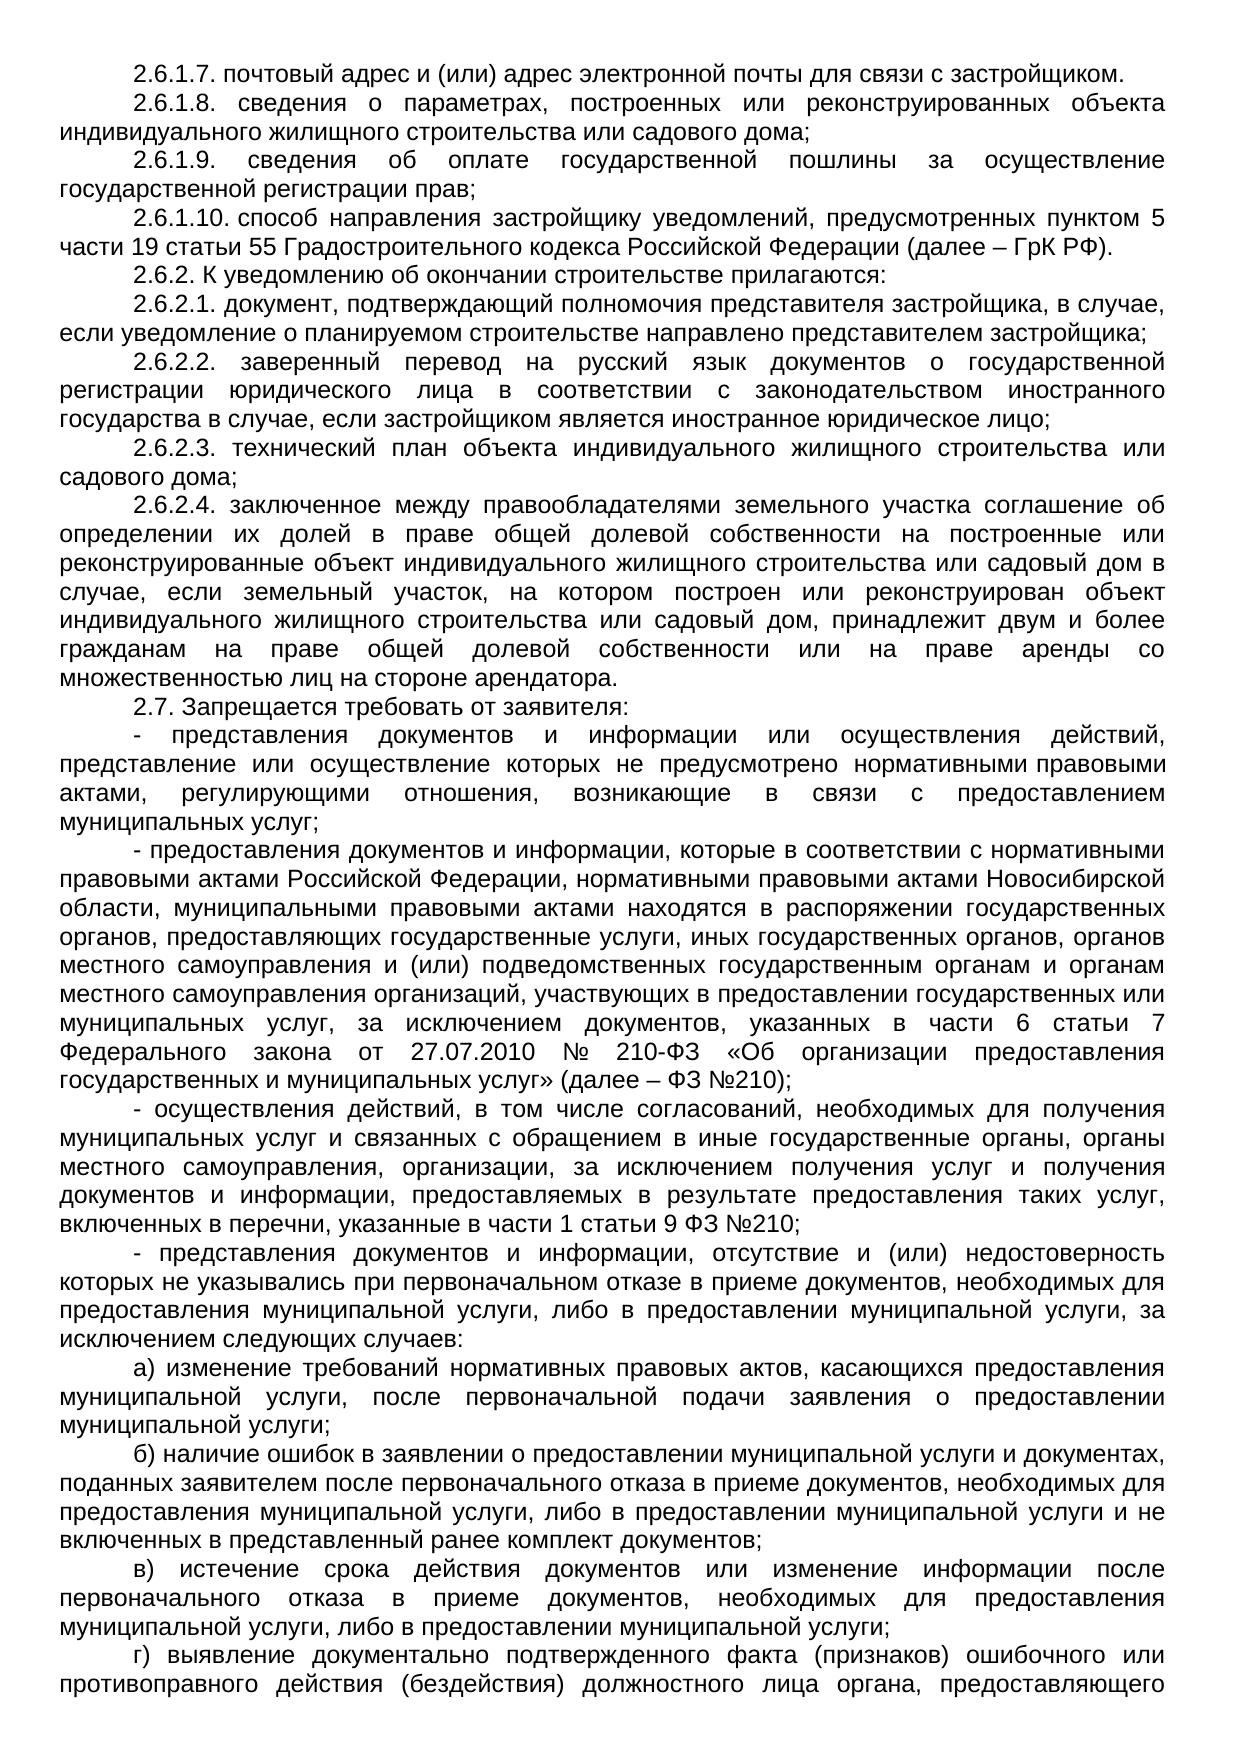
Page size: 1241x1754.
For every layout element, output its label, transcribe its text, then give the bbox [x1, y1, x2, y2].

text - представления документов и информации, отсутствие и (или) недостоверность которых не указывались при первоначальном отказе в приеме документов, необходимых для предоставления муниципальной услуги, либо в предоставлении муниципальной услуги, за исключением следующих случаев: [59, 1238, 1167, 1353]
text 2.6.2.4. заключенное между правообладателями земельного участка соглашение об определении их долей в праве общей долевой собственности на построенные или реконструированные объект индивидуального жилищного строительства или садовый дом в случае, если земельный участок, на котором построен или реконструирован объект индивидуального жилищного строительства или садовый дом, принадлежит двум и более гражданам на праве общей долевой собственности или на праве аренды со множественностью лиц на стороне арендатора. [59, 490, 1167, 692]
text - предоставления документов и информации, которые в соответствии с нормативными правовыми актами Российской Федерации, нормативными правовыми актами Новосибирской области, муниципальными правовыми актами находятся в распоряжении государственных органов, предоставляющих государственные услуги, иных государственных органов, органов местного самоуправления и (или) подведомственных государственным органам и органам местного самоуправления организаций, участвующих в предоставлении государственных или муниципальных услуг, за исключением документов, указанных в части 6 статьи 7 Федерального закона от 27.07.2010 № 210-ФЗ «Об организации предоставления государственных и муниципальных услуг» (далее – ФЗ №210); [59, 835, 1167, 1094]
text 2.6.2.2. заверенный перевод на русский язык документов о государственной регистрации юридического лица в соответствии с законодательством иностранного государства в случае, если застройщиком является иностранное юридическое лицо; [59, 347, 1167, 433]
text б) наличие ошибок в заявлении о предоставлении муниципальной услуги и документах, поданных заявителем после первоначального отказа в приеме документов, необходимых для предоставления муниципальной услуги, либо в предоставлении муниципальной услуги и не включенных в представленный ранее комплект документов; [59, 1439, 1167, 1554]
text 2.6.1.7. почтовый адрес и (или) адрес электронной почты для связи с застройщиком. [59, 59, 1167, 88]
text 2.6.2.1. документ, подтверждающий полномочия представителя застройщика, в случае, если уведомление о планируемом строительстве направлено представителем застройщика; [59, 289, 1167, 347]
text а) изменение требований нормативных правовых актов, касающихся предоставления муниципальной услуги, после первоначальной подачи заявления о предоставлении муниципальной услуги; [59, 1353, 1167, 1439]
text 2.6.2. К уведомлению об окончании строительстве прилагаются: [59, 260, 1167, 289]
text в) истечение срока действия документов или изменение информации после первоначального отказа в приеме документов, необходимых для предоставления муниципальной услуги, либо в предоставлении муниципальной услуги; [59, 1554, 1167, 1640]
text 2.7. Запрещается требовать от заявителя: [59, 692, 1167, 720]
text 2.6.1.9. сведения об оплате государственной пошлины за осуществление государственной регистрации прав; [59, 145, 1167, 203]
text 2.6.1.8. сведения о параметрах, построенных или реконструированных объекта индивидуального жилищного строительства или садового дома; [59, 88, 1167, 145]
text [59, 1640, 1167, 1698]
text 2.6.1.10. способ направления застройщику уведомлений, предусмотренных пунктом 5 части 19 статьи 55 Градостроительного кодекса Российской Федерации (далее – ГрК РФ). [59, 203, 1167, 260]
text - осуществления действий, в том числе согласований, необходимых для получения муниципальных услуг и связанных с обращением в иные государственные органы, органы местного самоуправления, организации, за исключением получения услуг и получения документов и информации, предоставляемых в результате предоставления таких услуг, включенных в перечни, указанные в части 1 статьи 9 ФЗ №210; [59, 1094, 1167, 1238]
text 2.6.2.3. технический план объекта индивидуального жилищного строительства или садового дома; [59, 433, 1167, 490]
text - представления документов и информации или осуществления действий, представление или осуществление которых не предусмотрено нормативными правовыми актами, регулирующими отношения, возникающие в связи с предоставлением муниципальных услуг; [59, 720, 1167, 835]
